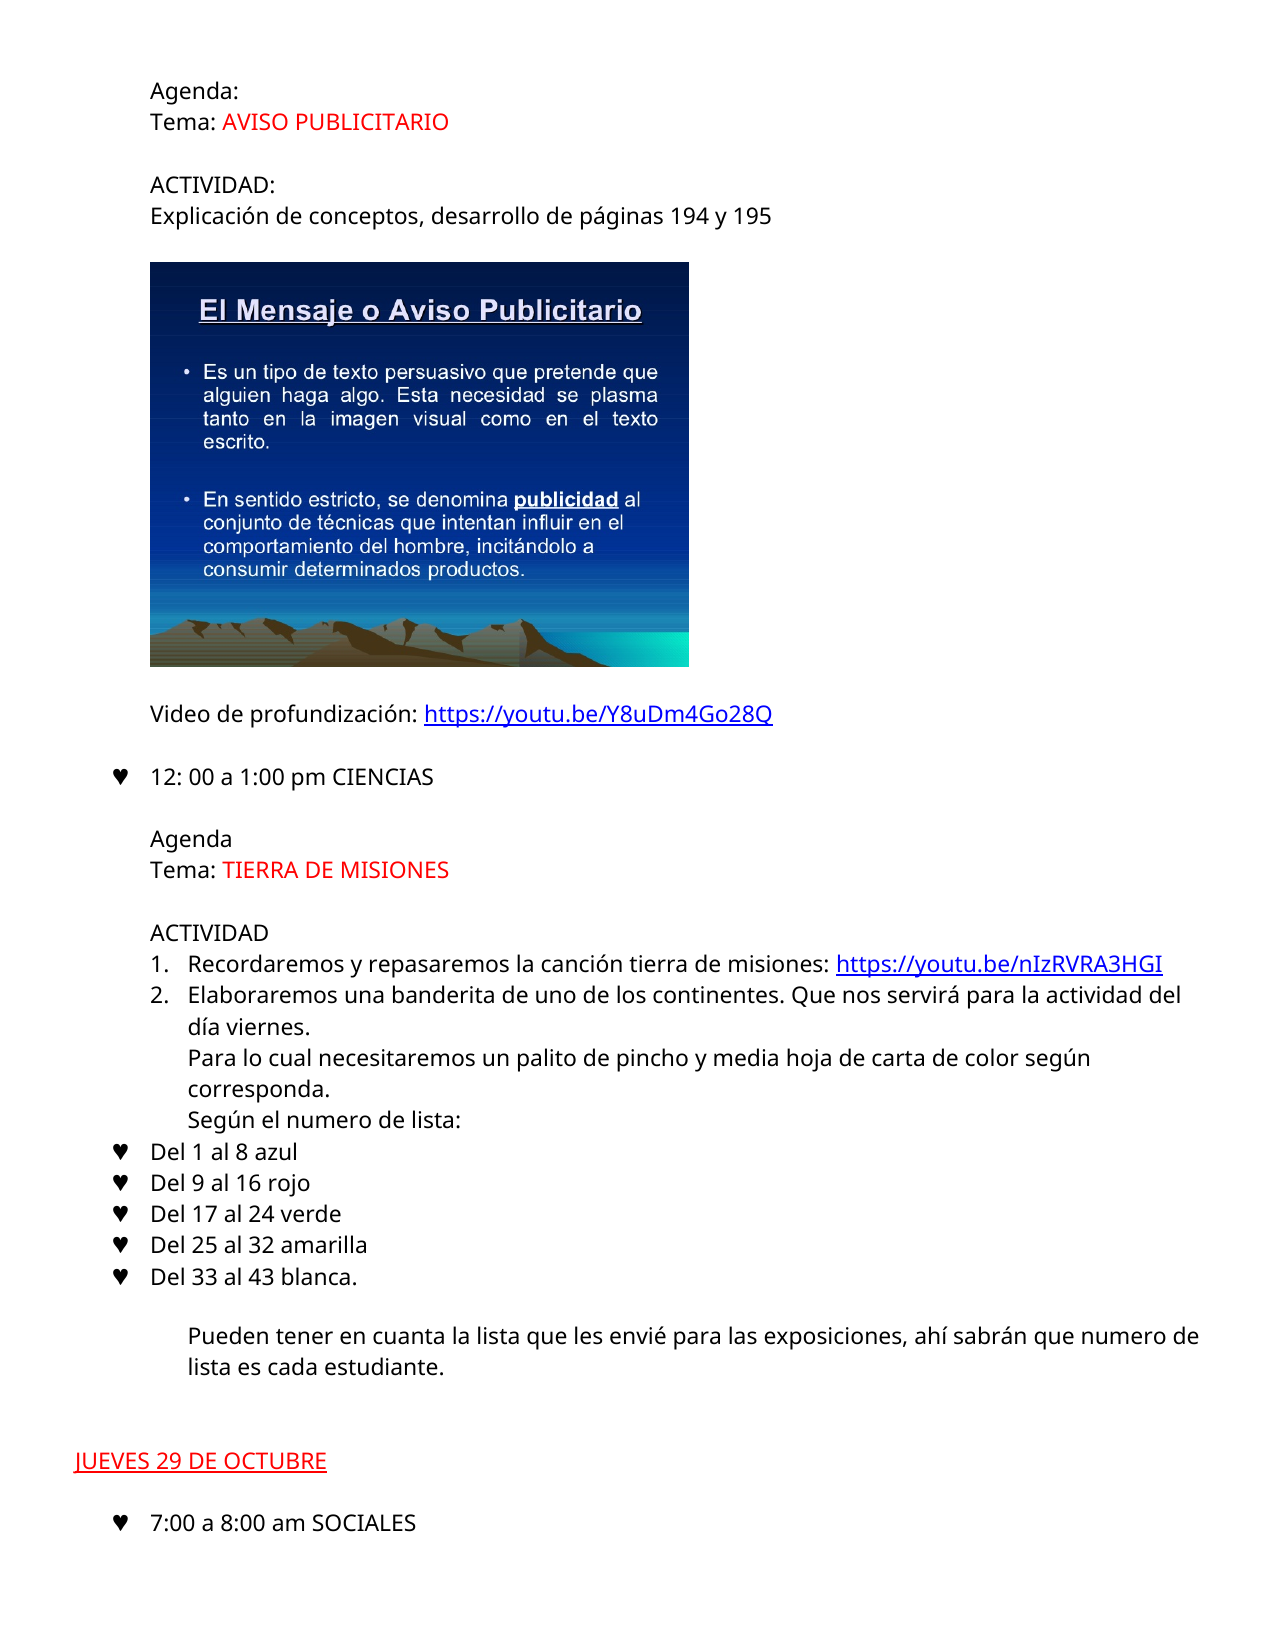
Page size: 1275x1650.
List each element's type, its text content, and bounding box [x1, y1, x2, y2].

text Agenda [150, 823, 1200, 854]
list Del 33 al 43 blanca. [112, 1261, 1200, 1292]
text JUEVES 29 DE OCTUBRE [75, 1445, 1200, 1476]
list Recordaremos y repasaremos la canción tierra de misiones: https://youtu.be/nIzRVRA3HGI [150, 948, 1200, 979]
list Elaboraremos una banderita de uno de los continentes. Que nos servirá para la actividad del día viernes. [150, 979, 1200, 1042]
text Video de profundización: https://youtu.be/Y8uDm4Go28Q [150, 698, 1200, 729]
text Explicación de conceptos, desarrollo de páginas 194 y 195 [150, 200, 1200, 231]
list 7:00 a 8:00 am SOCIALES [112, 1507, 1200, 1538]
text Agenda: [150, 75, 1200, 106]
text Para lo cual necesitaremos un palito de pincho y media hoja de carta de color según corresponda. [187, 1042, 1200, 1104]
list Del 9 al 16 rojo [112, 1167, 1200, 1198]
list Del 1 al 8 azul [112, 1136, 1200, 1167]
text Tema: TIERRA DE MISIONES [150, 854, 1200, 886]
text Según el numero de lista: [187, 1104, 1200, 1136]
list Del 25 al 32 amarilla [112, 1229, 1200, 1261]
text Tema: AVISO PUBLICITARIO [150, 106, 1200, 137]
text Pueden tener en cuanta la lista que les envié para las exposiciones, ahí sabrán que numero de lista es cada estudiante. [187, 1320, 1200, 1382]
picture [150, 262, 689, 667]
list Del 17 al 24 verde [112, 1198, 1200, 1229]
text ACTIVIDAD [150, 917, 1200, 948]
text ACTIVIDAD: [150, 169, 1200, 200]
list 12: 00 a 1:00 pm CIENCIAS [112, 761, 1200, 792]
